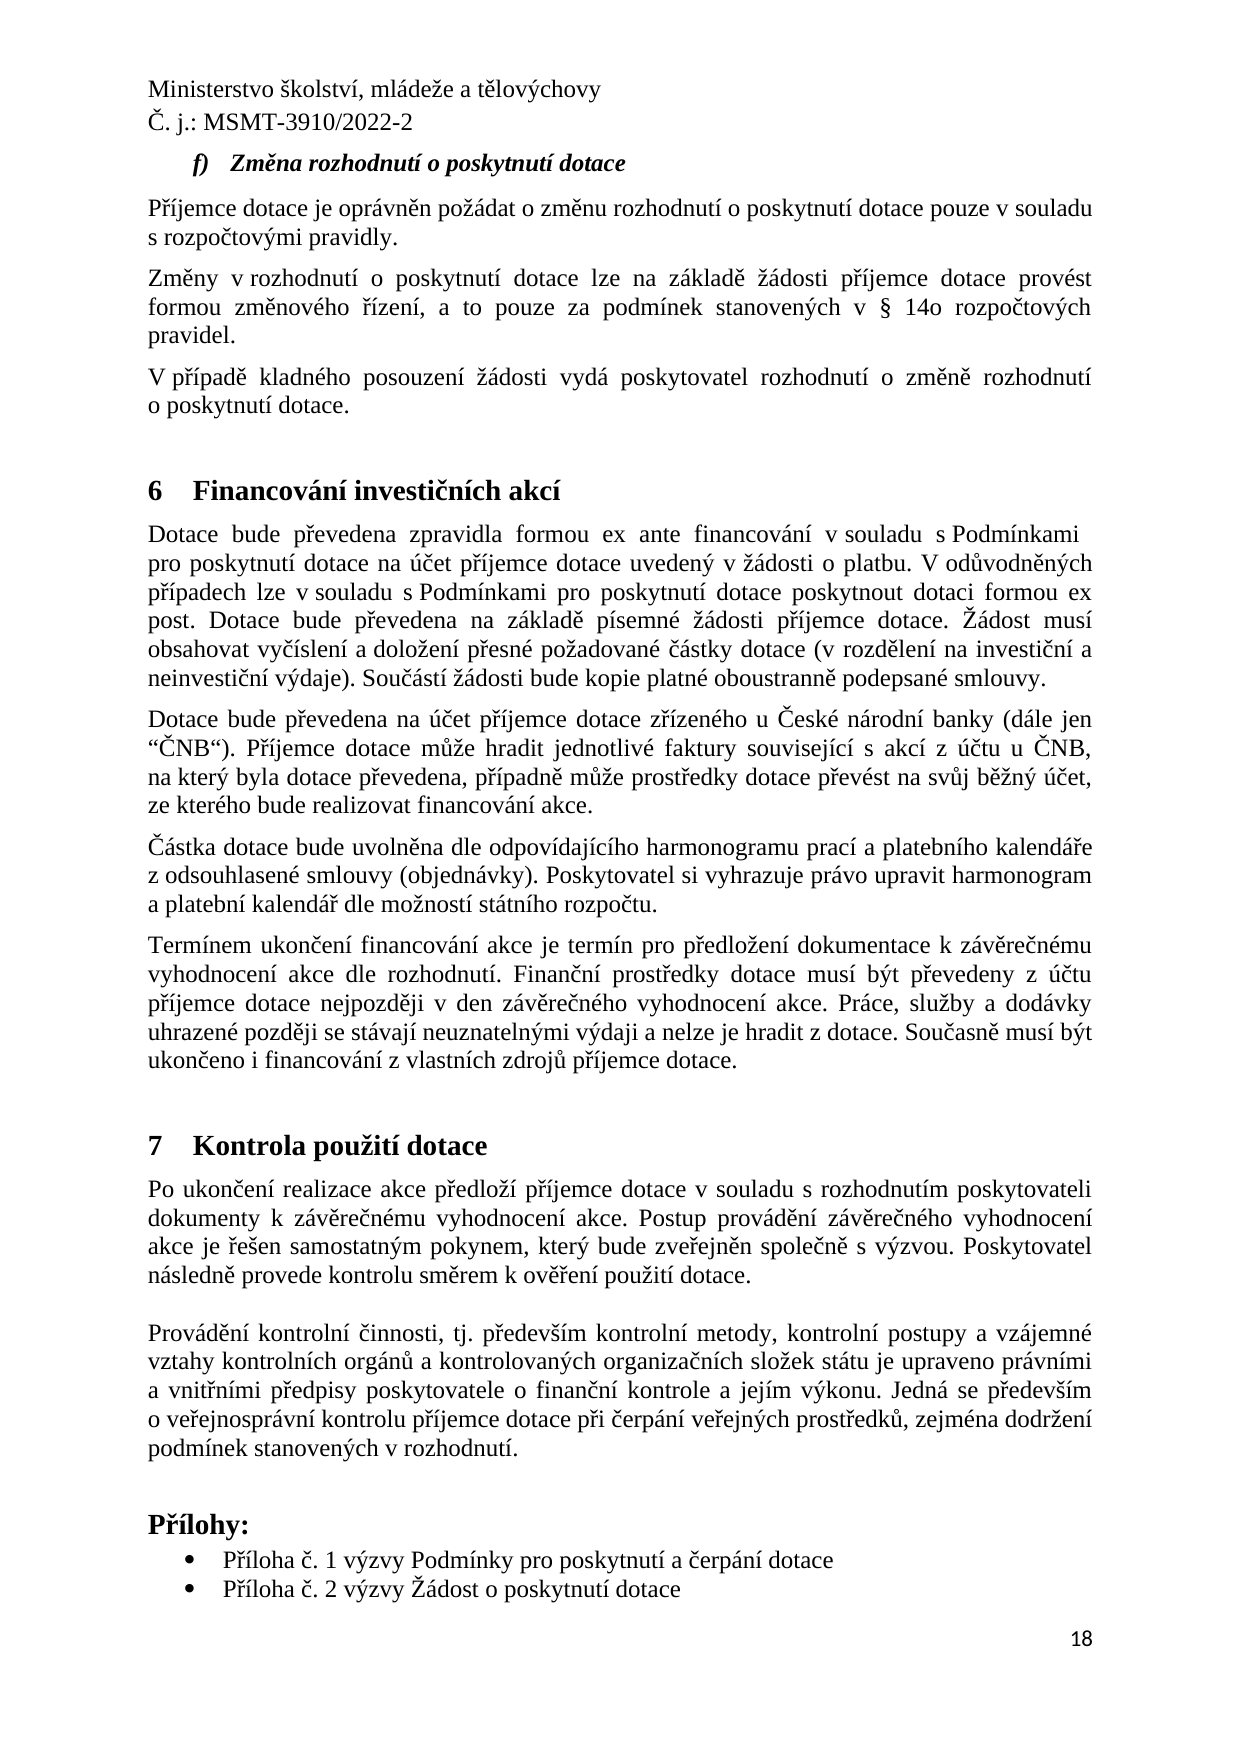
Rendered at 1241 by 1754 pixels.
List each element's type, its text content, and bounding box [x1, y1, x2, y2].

text Částka dotace bude uvolněna dle odpovídajícího harmonogramu prací a platebního kalendáře z odsouhlasené smlouvy (objednávky). Poskytovatel si vyhrazuje právo upravit harmonogram a platební kalendář dle možností státního rozpočtu. [148, 832, 1093, 918]
text Příjemce dotace je oprávněn požádat o změnu rozhodnutí o poskytnutí dotace pouze v souladu s rozpočtovými pravidly. [148, 193, 1093, 251]
text Po ukončení realizace akce předloží příjemce dotace v souladu s rozhodnutím poskytovateli dokumenty k závěrečnému vyhodnocení akce. Postup provádění závěrečného vyhodnocení akce je řešen samostatným pokynem, který bude zveřejněn společně s výzvou. Poskytovatel následně provede kontrolu směrem k ověření použití dotace. [148, 1174, 1093, 1289]
list Příloha č. 1 výzvy Podmínky pro poskytnutí a čerpání dotace [185, 1546, 1093, 1574]
text Změny v rozhodnutí o poskytnutí dotace lze na základě žádosti příjemce dotace provést formou změnového řízení, a to pouze za podmínek stanovených v § 14o rozpočtových pravidel. [148, 263, 1093, 349]
text Termínem ukončení financování akce je termín pro předložení dokumentace k závěrečnému vyhodnocení akce dle rozhodnutí. Finanční prostředky dotace musí být převedeny z účtu příjemce dotace nejpozději v den závěrečného vyhodnocení akce. Práce, služby a dodávky uhrazené později se stávají neuznatelnými výdaji a nelze je hradit z dotace. Současně musí být ukončeno i financování z vlastních zdrojů příjemce dotace. [148, 930, 1093, 1074]
text V případě kladného posouzení žádosti vydá poskytovatel rozhodnutí o změně rozhodnutí o poskytnutí dotace. [148, 362, 1093, 419]
text Přílohy: [148, 1507, 1093, 1541]
text Dotace bude převedena na účet příjemce dotace zřízeného u České národní banky (dále jen “ČNB“). Příjemce dotace může hradit jednotlivé faktury související s akcí z účtu u ČNB, na který byla dotace převedena, případně může prostředky dotace převést na svůj běžný účet, ze kterého bude realizovat financování akce. [148, 704, 1093, 819]
subtitle Kontrola použití dotace [148, 1128, 1093, 1161]
text Dotace bude převedena zpravidla formou ex ante financování v souladu s Podmínkami pro poskytnutí dotace na účet příjemce dotace uvedený v žádosti o platbu. V odůvodněných případech lze v souladu s Podmínkami pro poskytnutí dotace poskytnout dotaci formou ex post. Dotace bude převedena na základě písemné žádosti příjemce dotace. Žádost musí obsahovat vyčíslení a doložení přesné požadované částky dotace (v rozdělení na investiční a neinvestiční výdaje). Součástí žádosti bude kopie platné oboustranně podepsané smlouvy. [148, 519, 1093, 692]
list Příloha č. 2 výzvy Žádost o poskytnutí dotace [185, 1574, 1093, 1603]
list Změna rozhodnutí o poskytnutí dotace [193, 148, 1093, 176]
subtitle Financování investičních akcí [148, 473, 1093, 507]
text Provádění kontrolní činnosti, tj. především kontrolní metody, kontrolní postupy a vzájemné vztahy kontrolních orgánů a kontrolovaných organizačních složek státu je upraveno právními a vnitřními předpisy poskytovatele o finanční kontrole a jejím výkonu. Jedná se především o veřejnosprávní kontrolu příjemce dotace při čerpání veřejných prostředků, zejména dodržení podmínek stanovených v rozhodnutí. [148, 1318, 1093, 1461]
